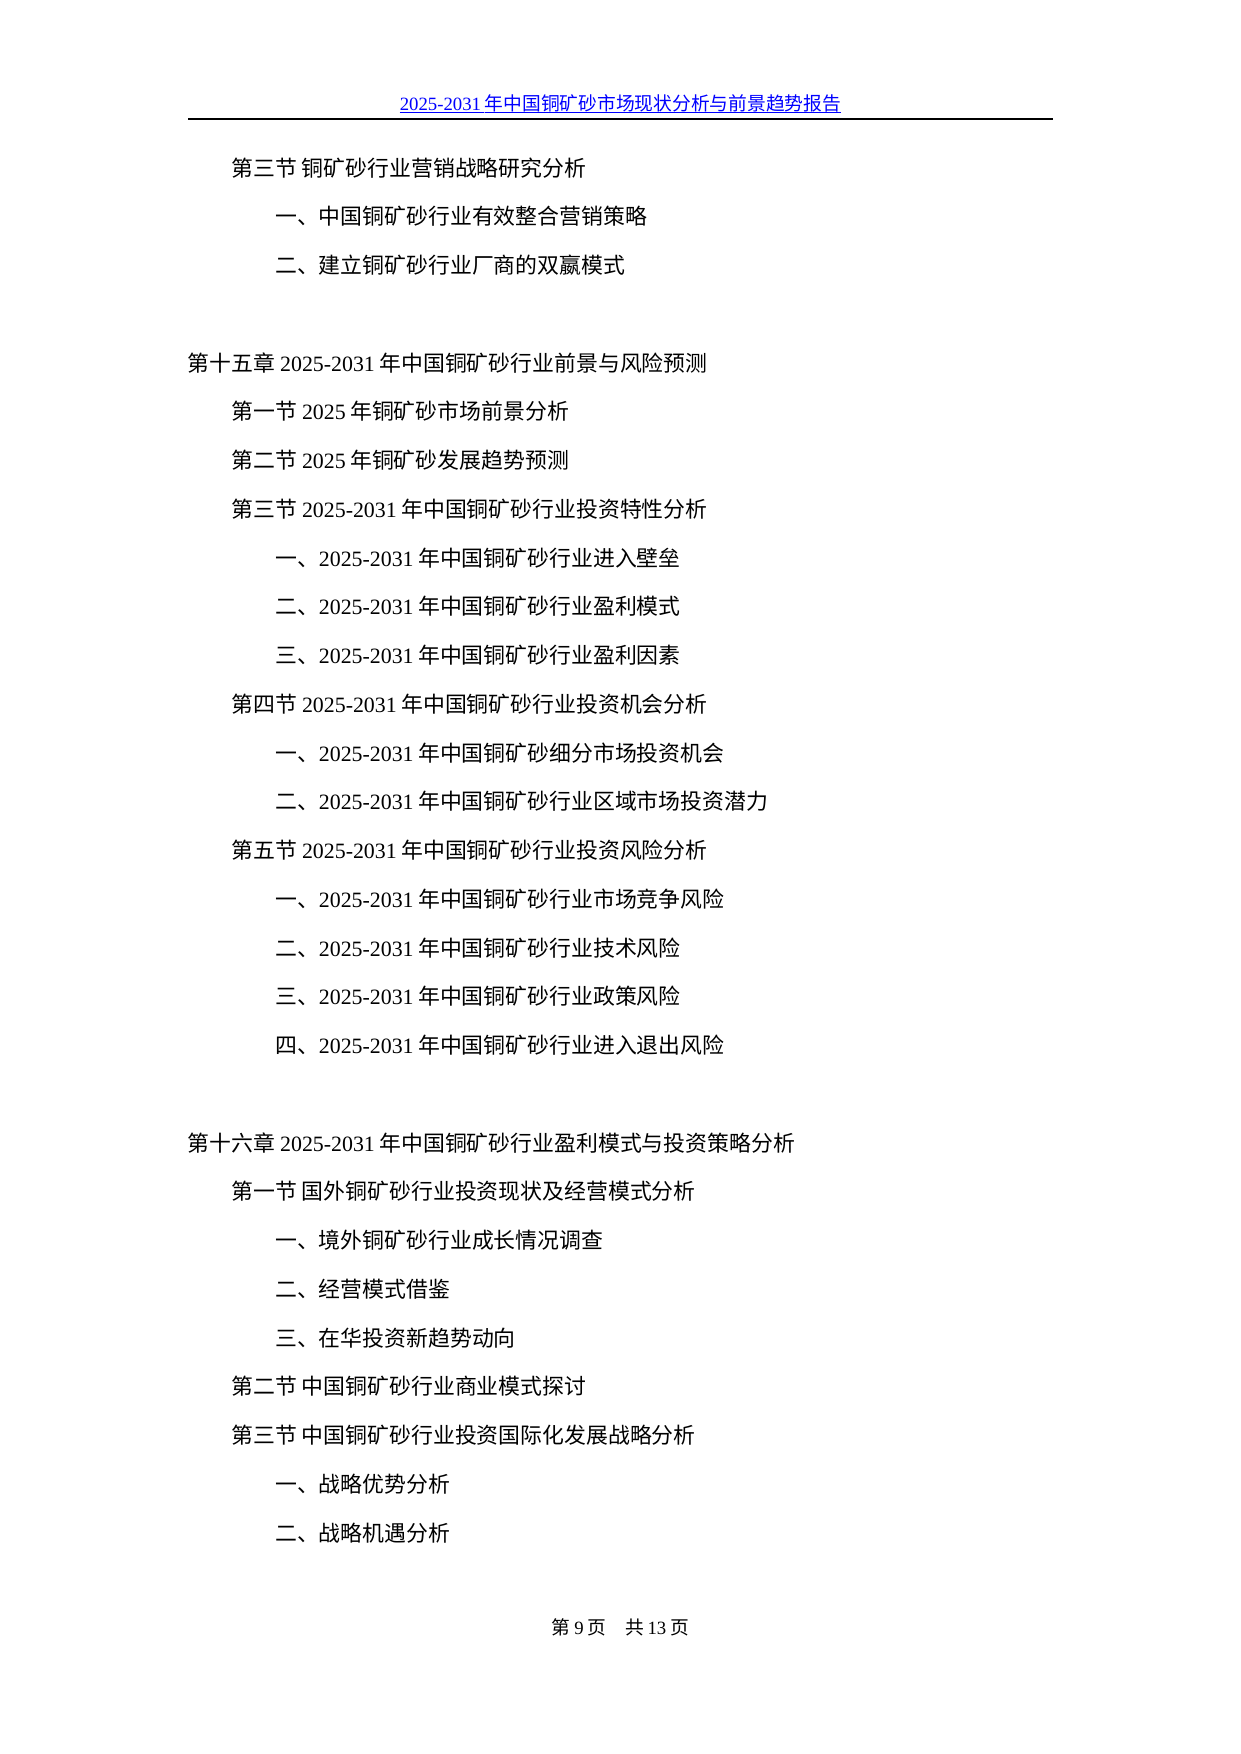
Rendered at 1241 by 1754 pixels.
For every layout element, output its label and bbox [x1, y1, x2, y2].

text [187, 150, 1053, 1548]
